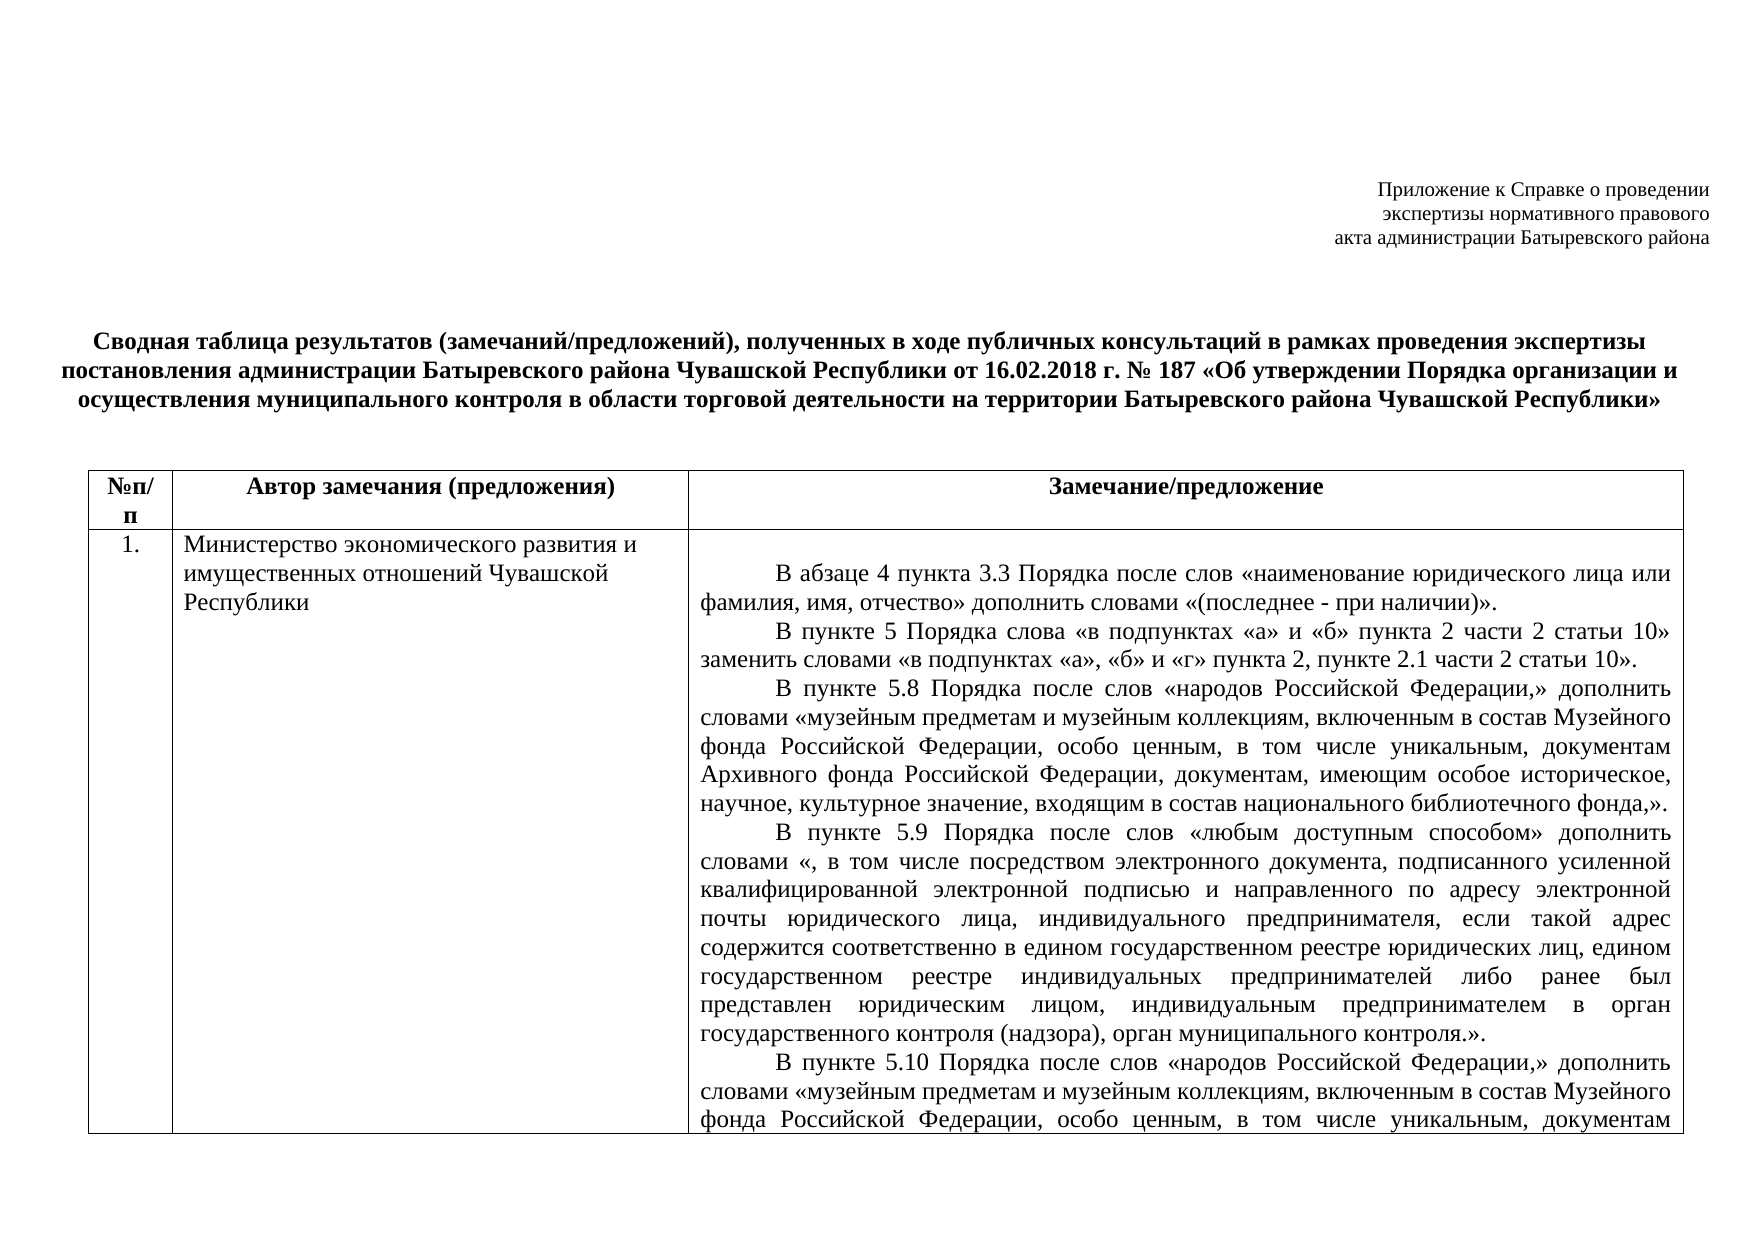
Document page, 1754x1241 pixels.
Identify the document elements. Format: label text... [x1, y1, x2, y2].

table_header №п/п [89, 471, 172, 528]
table_header Автор замечания (предложения) [173, 471, 688, 528]
text Приложение к Справке о проведении [29, 177, 1710, 201]
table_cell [689, 530, 1683, 1133]
text экспертизы нормативного правового [29, 201, 1710, 225]
table_header Замечание/предложение [689, 471, 1683, 528]
table_cell 1. [89, 530, 172, 1133]
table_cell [173, 530, 688, 1133]
text Сводная таблица результатов (замечаний/предложений), полученных в ходе публичных консультаций в рамках проведения экспертизы постановления администрации Батыревского района Чувашской Республики от 16.02.2018 г. № 187 «Об утверждении Порядка организации и осуществления муниципального контроля в области торговой деятельности на территории Батыревского района Чувашской Республики» [29, 326, 1710, 412]
text акта администрации Батыревского района [29, 225, 1710, 249]
